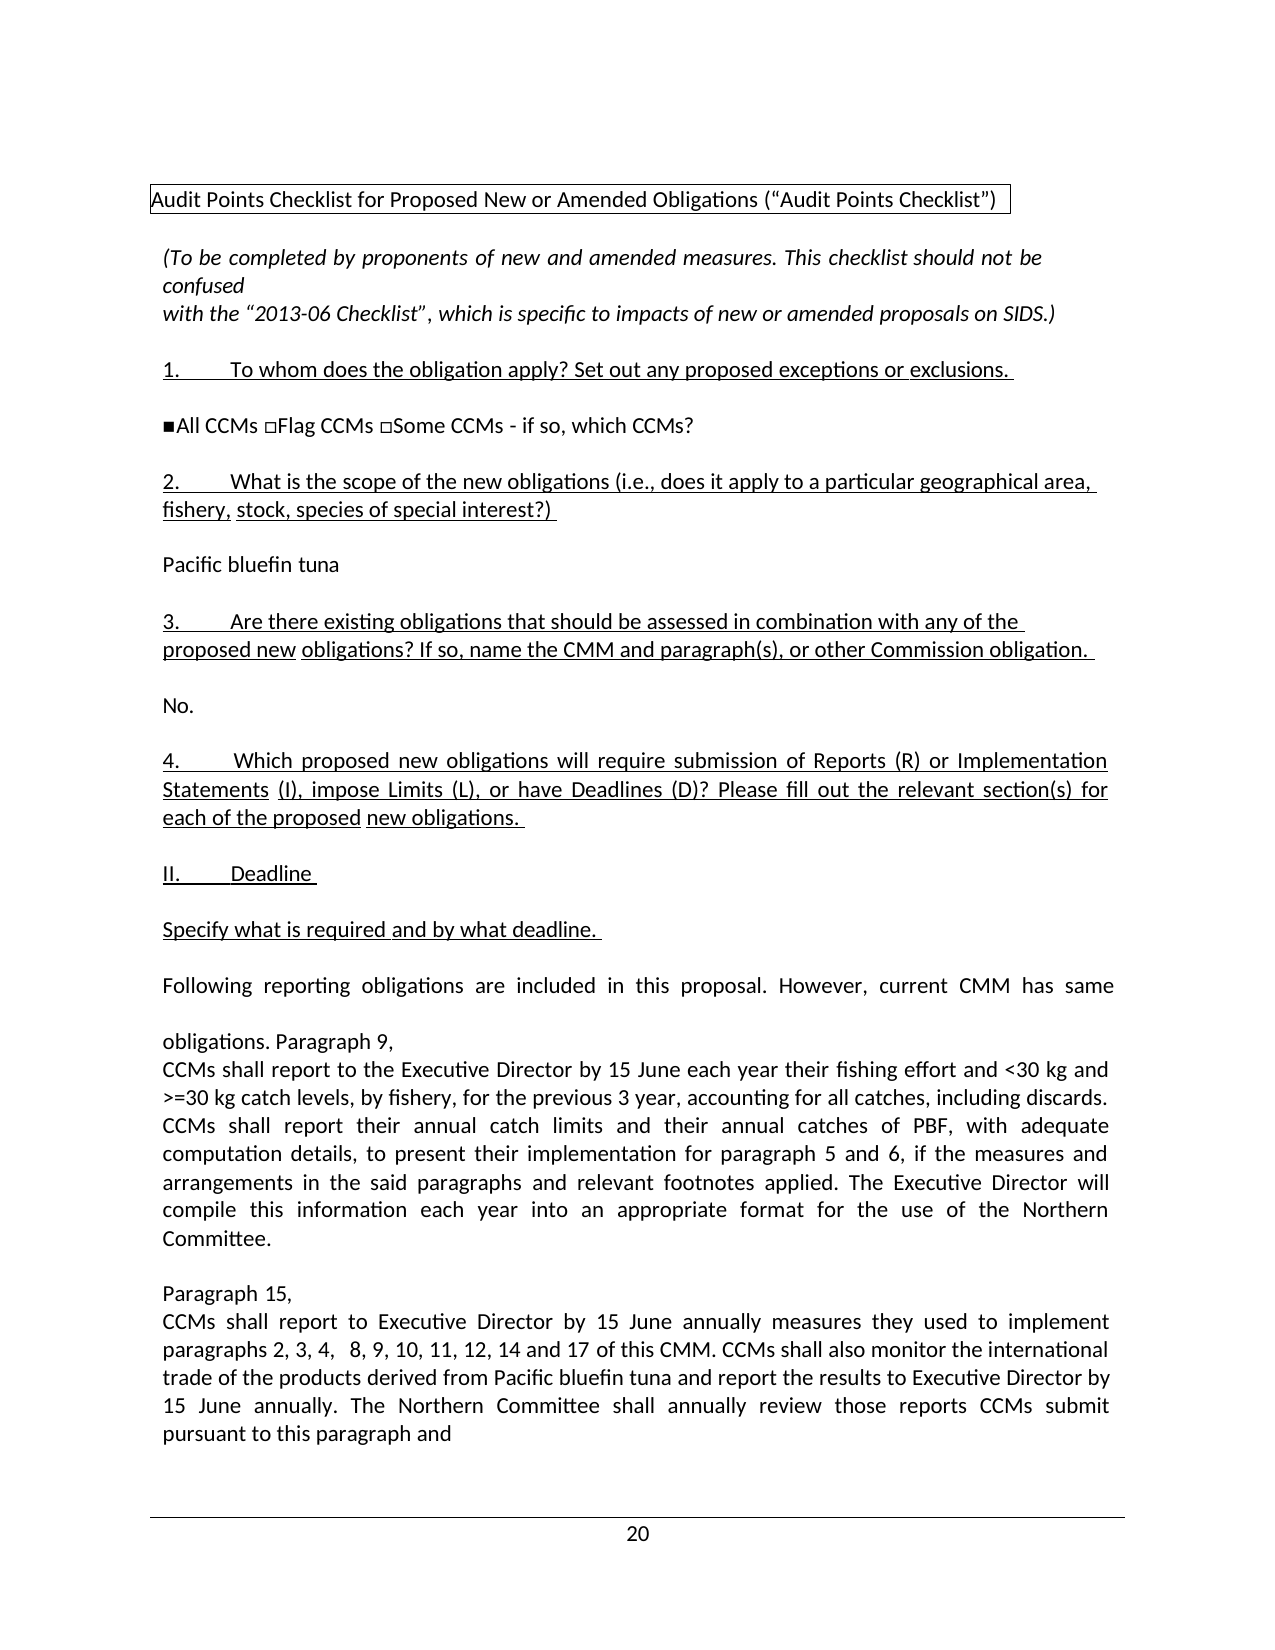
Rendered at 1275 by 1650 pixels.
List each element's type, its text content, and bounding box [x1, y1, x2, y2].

list Which proposed new obligations will require submission of Reports (R) or Implementation Statements (I), impose Limits (L), or have Deadlines (D)? Please fill out the relevant section(s) for each of the proposed new obligations. [162, 747, 1108, 771]
text No. [162, 691, 1125, 719]
text (To be completed by proponents of new and amended measures. This checklist should not be confused [162, 243, 1125, 299]
list To whom does the obligation apply? Set out any proposed exceptions or exclusions. [162, 355, 1125, 383]
text Specify what is required and by what deadline. [162, 915, 1125, 943]
text CCMs shall report to Executive Director by 15 June annually measures they used to implement paragraphs 2, 3, 4, 8, 9, 10, 11, 12, 14 and 17 of this CMM. CCMs shall also monitor the international trade of the products derived from Pacific bluefin tuna and report the results to Executive Director by 15 June annually. The Northern Committee shall annually review those reports CCMs submit pursuant to this paragraph and [162, 1307, 1110, 1447]
list All CCMs □Flag CCMs □Some CCMs - if so, which CCMs? [162, 411, 1125, 439]
list Are there existing obligations that should be assessed in combination with any of the proposed new obligations? If so, name the CMM and paragraph(s), or other Commission obligation. [162, 607, 1108, 663]
text Pacific bluefin tuna [162, 550, 1125, 578]
text Following reporting obligations are included in this proposal. However, current CMM has same obligations. Paragraph 9, [162, 943, 1115, 1055]
text Paragraph 15, [162, 1280, 1125, 1307]
list Deadline [162, 859, 1125, 887]
text with the “2013-06 Checklist”, which is specific to impacts of new or amended proposals on SIDS.) [162, 299, 1125, 327]
list What is the scope of the new obligations (i.e., does it apply to a particular geographical area, fishery, stock, species of special interest?) [162, 467, 1108, 523]
list Which proposed new obligations will require submission of Reports (R) or Implementation Statements (I), impose Limits (L), or have Deadlines (D)? Please fill out the relevant section(s) for each of the proposed new obligations. [162, 772, 1108, 831]
text CCMs shall report to the Executive Director by 15 June each year their fishing effort and <30 kg and >=30 kg catch levels, by fishery, for the previous 3 year, accounting for all catches, including discards. CCMs shall report their annual catch limits and their annual catches of PBF, with adequate computation details, to present their implementation for paragraph 5 and 6, if the measures and arrangements in the said paragraphs and relevant footnotes applied. The Executive Director will compile this information each year into an appropriate format for the use of the Northern Committee. [162, 1056, 1110, 1252]
